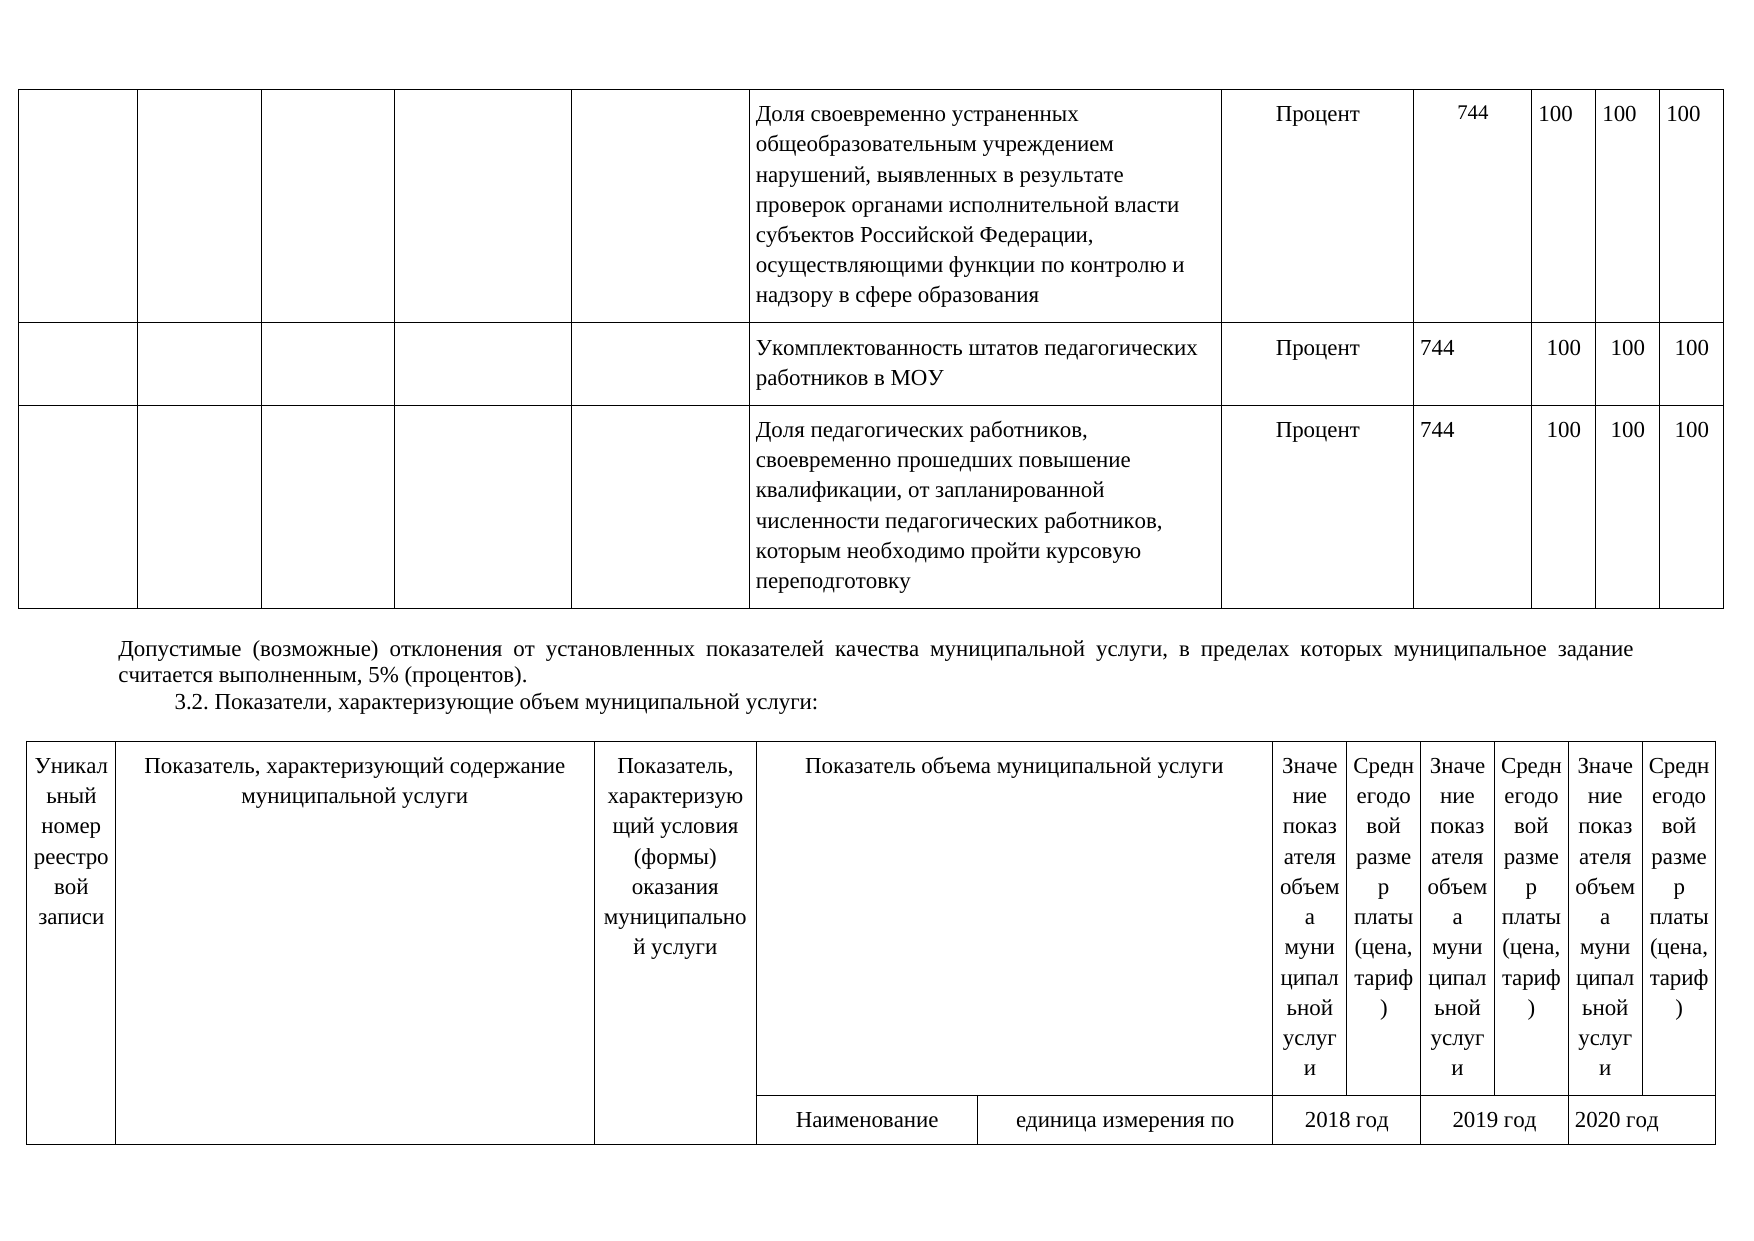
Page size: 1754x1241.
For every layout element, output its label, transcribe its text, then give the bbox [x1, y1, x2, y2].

table_cell [395, 323, 571, 404]
table_header Среднегодовой размер платы (цена, тариф) [1643, 742, 1715, 1095]
table_cell [138, 406, 261, 608]
table_cell 100 [1532, 323, 1595, 404]
table_cell [138, 323, 261, 404]
text Допустимые (возможные) отклонения от установленных показателей качества муниципальной услуги, в пределах которых муниципальное задание считается выполненным, 5% (процентов). [118, 635, 1636, 688]
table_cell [978, 1096, 1272, 1143]
table_cell 100 [1660, 90, 1723, 322]
table_cell 100 [1532, 406, 1595, 608]
table_cell 744 [1414, 406, 1531, 608]
table_cell 100 [1596, 323, 1659, 404]
table_header Среднегодовой размер платы (цена, тариф) [1347, 742, 1420, 1095]
table_header Значение показателя объема муниципальной услуги [1421, 742, 1494, 1095]
table_cell 744 [1414, 90, 1531, 322]
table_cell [1273, 1096, 1420, 1143]
table_cell 100 [1596, 90, 1659, 322]
table_header Среднегодовой размер платы (цена, тариф) [1495, 742, 1568, 1095]
table_header Уникальный номер реестровой записи [27, 742, 115, 1143]
table_cell Процент [1222, 323, 1413, 404]
table_cell [262, 323, 394, 404]
table_header Значение показателя объема муниципальной услуги [1273, 742, 1346, 1095]
table_cell 100 [1660, 406, 1723, 608]
table_cell Доля своевременно устраненных общеобразовательным учреждением нарушений, выявленных в результате проверок органами исполнительной власти субъектов Российской Федерации, осуществляющими функции по контролю и надзору в сфере образования [750, 90, 1221, 322]
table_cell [757, 1096, 977, 1143]
text 3.2. Показатели, характеризующие объем муниципальной услуги: [118, 688, 1636, 714]
table_header Показатель, характеризующий условия (формы) оказания муниципальной услуги [595, 742, 756, 1143]
table_cell 100 [1532, 90, 1595, 322]
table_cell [1569, 1096, 1715, 1143]
table_cell [19, 323, 137, 404]
table_cell [572, 323, 749, 404]
table_cell [572, 406, 749, 608]
table_cell Процент [1222, 406, 1413, 608]
table_header Показатель объема муниципальной услуги [757, 742, 1272, 1095]
table_cell 100 [1596, 406, 1659, 608]
table_cell 100 [1660, 323, 1723, 404]
table_cell 744 [1414, 323, 1531, 404]
table_cell [395, 406, 571, 608]
table_cell Процент [1222, 90, 1413, 322]
table_cell Укомплектованность штатов педагогических работников в МОУ [750, 323, 1221, 404]
table_header Значение показателя объема муниципальной услуги [1569, 742, 1642, 1095]
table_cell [1421, 1096, 1568, 1143]
table_cell Доля педагогических работников, своевременно прошедших повышение квалификации, от запланированной численности педагогических работников, которым необходимо пройти курсовую переподготовку [750, 406, 1221, 608]
table_cell [262, 406, 394, 608]
table_cell [19, 406, 137, 608]
table_header Показатель, характеризующий содержание муниципальной услуги [116, 742, 594, 1143]
